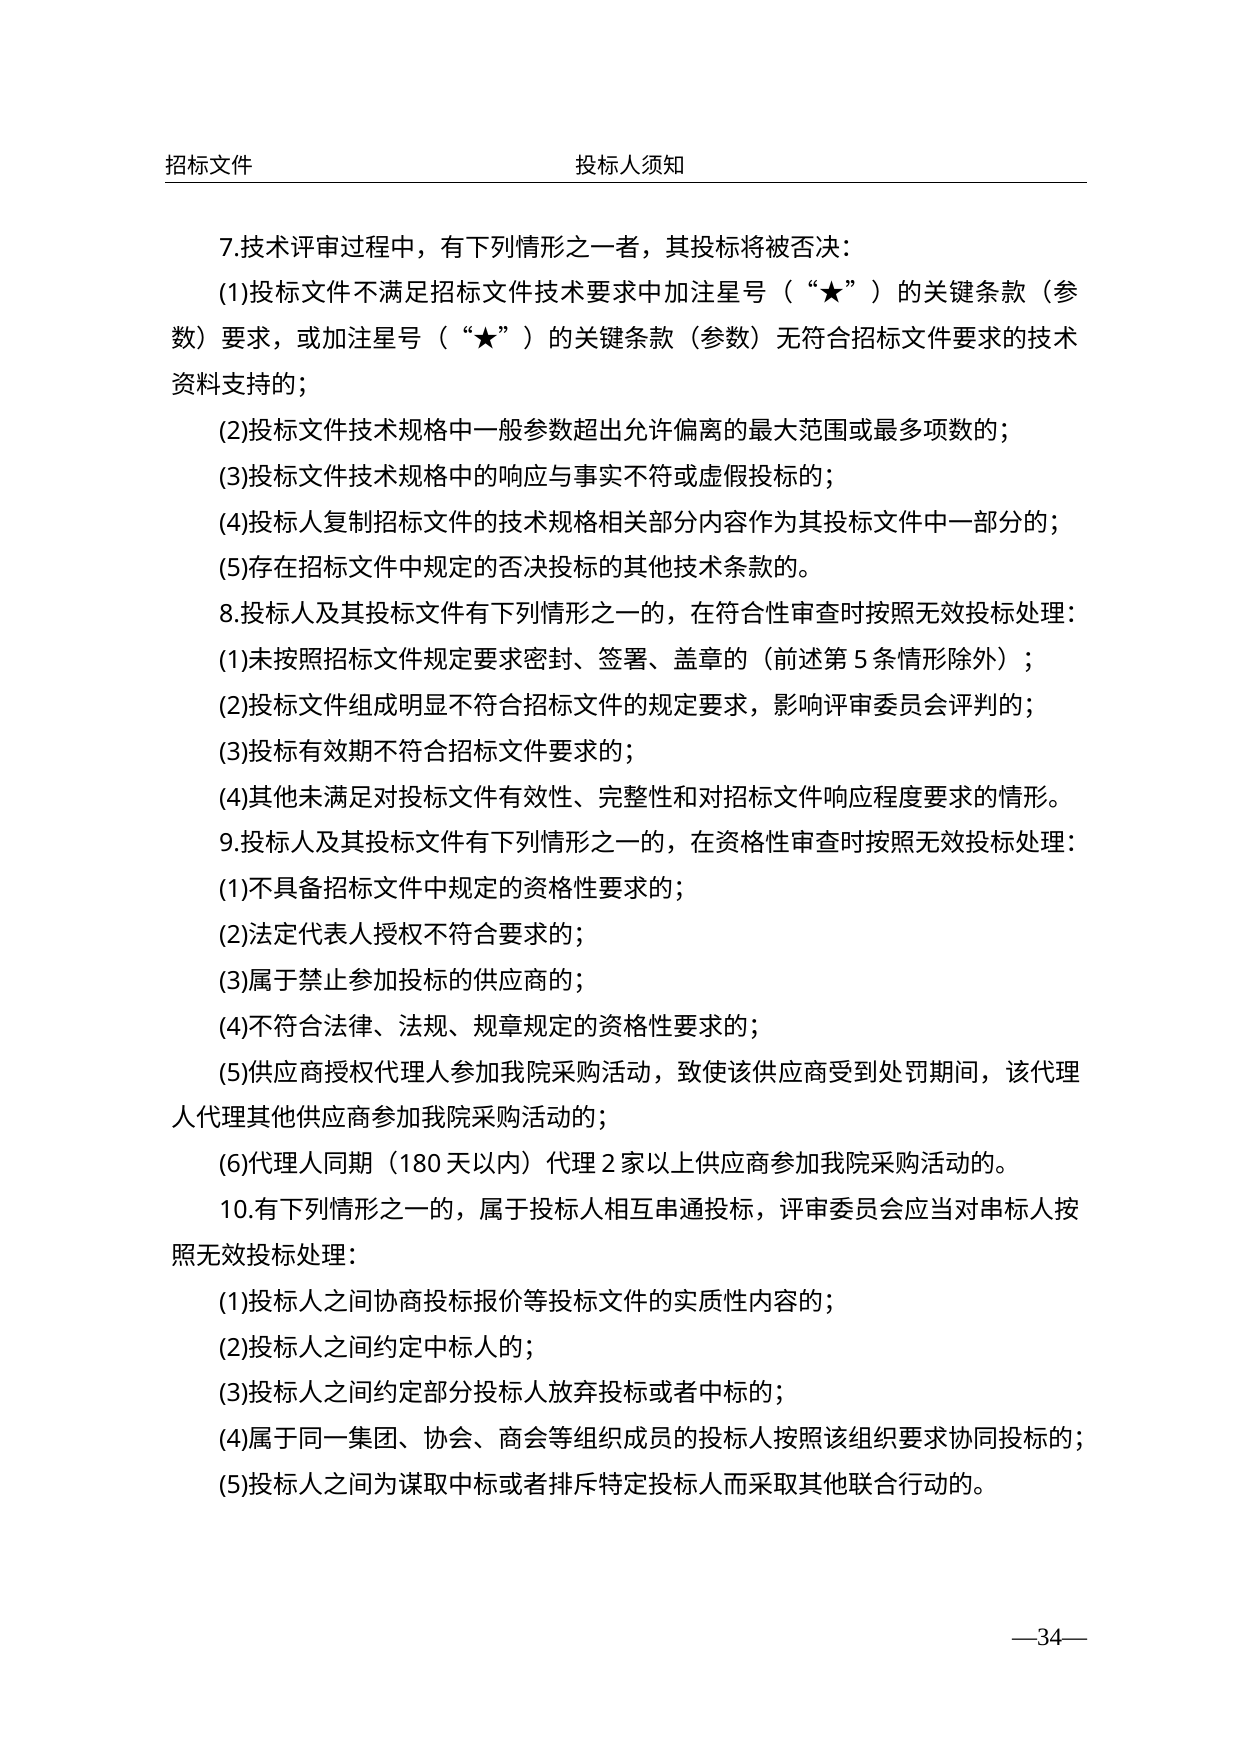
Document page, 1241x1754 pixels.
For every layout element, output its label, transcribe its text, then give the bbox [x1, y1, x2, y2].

text (5)供应商授权代理人参加我院采购活动，致使该供应商受到处罚期间，该代理人代理其他供应商参加我院采购活动的； [171, 1044, 1081, 1136]
text (6)代理人同期（180天以内）代理2家以上供应商参加我院采购活动的。 [171, 1136, 1081, 1182]
text 8.投标人及其投标文件有下列情形之一的，在符合性审查时按照无效投标处理： [171, 586, 1081, 632]
text (2)投标文件技术规格中一般参数超出允许偏离的最大范围或最多项数的； [171, 403, 1081, 448]
text (1)投标文件不满足招标文件技术要求中加注星号（“★”）的关键条款（参数）要求，或加注星号（“★”）的关键条款（参数）无符合招标文件要求的技术资料支持的； [171, 265, 1081, 403]
text (4)不符合法律、法规、规章规定的资格性要求的； [171, 998, 1081, 1044]
text 10.有下列情形之一的，属于投标人相互串通投标，评审委员会应当对串标人按照无效投标处理： [171, 1182, 1081, 1273]
text (3)投标有效期不符合招标文件要求的； [171, 723, 1081, 769]
text 9.投标人及其投标文件有下列情形之一的，在资格性审查时按照无效投标处理： [171, 815, 1081, 861]
text 7.技术评审过程中，有下列情形之一者，其投标将被否决： [171, 219, 1081, 265]
text (3)投标人之间约定部分投标人放弃投标或者中标的； [171, 1365, 1081, 1411]
text (3)属于禁止参加投标的供应商的； [171, 953, 1081, 998]
text (4)投标人复制招标文件的技术规格相关部分内容作为其投标文件中一部分的； [171, 494, 1081, 540]
text (2)投标文件组成明显不符合招标文件的规定要求，影响评审委员会评判的； [171, 678, 1081, 723]
text (4)其他未满足对投标文件有效性、完整性和对招标文件响应程度要求的情形。 [171, 769, 1081, 815]
text (2)法定代表人授权不符合要求的； [171, 907, 1081, 953]
text (1)未按照招标文件规定要求密封、签署、盖章的（前述第5条情形除外）； [171, 632, 1081, 678]
text (1)投标人之间协商投标报价等投标文件的实质性内容的； [171, 1273, 1081, 1319]
text (1)不具备招标文件中规定的资格性要求的； [171, 861, 1081, 907]
text (4)属于同一集团、协会、商会等组织成员的投标人按照该组织要求协同投标的； [171, 1411, 1081, 1457]
text (5)投标人之间为谋取中标或者排斥特定投标人而采取其他联合行动的。 [171, 1457, 1081, 1503]
text (3)投标文件技术规格中的响应与事实不符或虚假投标的； [171, 448, 1081, 494]
text (5)存在招标文件中规定的否决投标的其他技术条款的。 [171, 540, 1081, 586]
text (2)投标人之间约定中标人的； [171, 1319, 1081, 1365]
